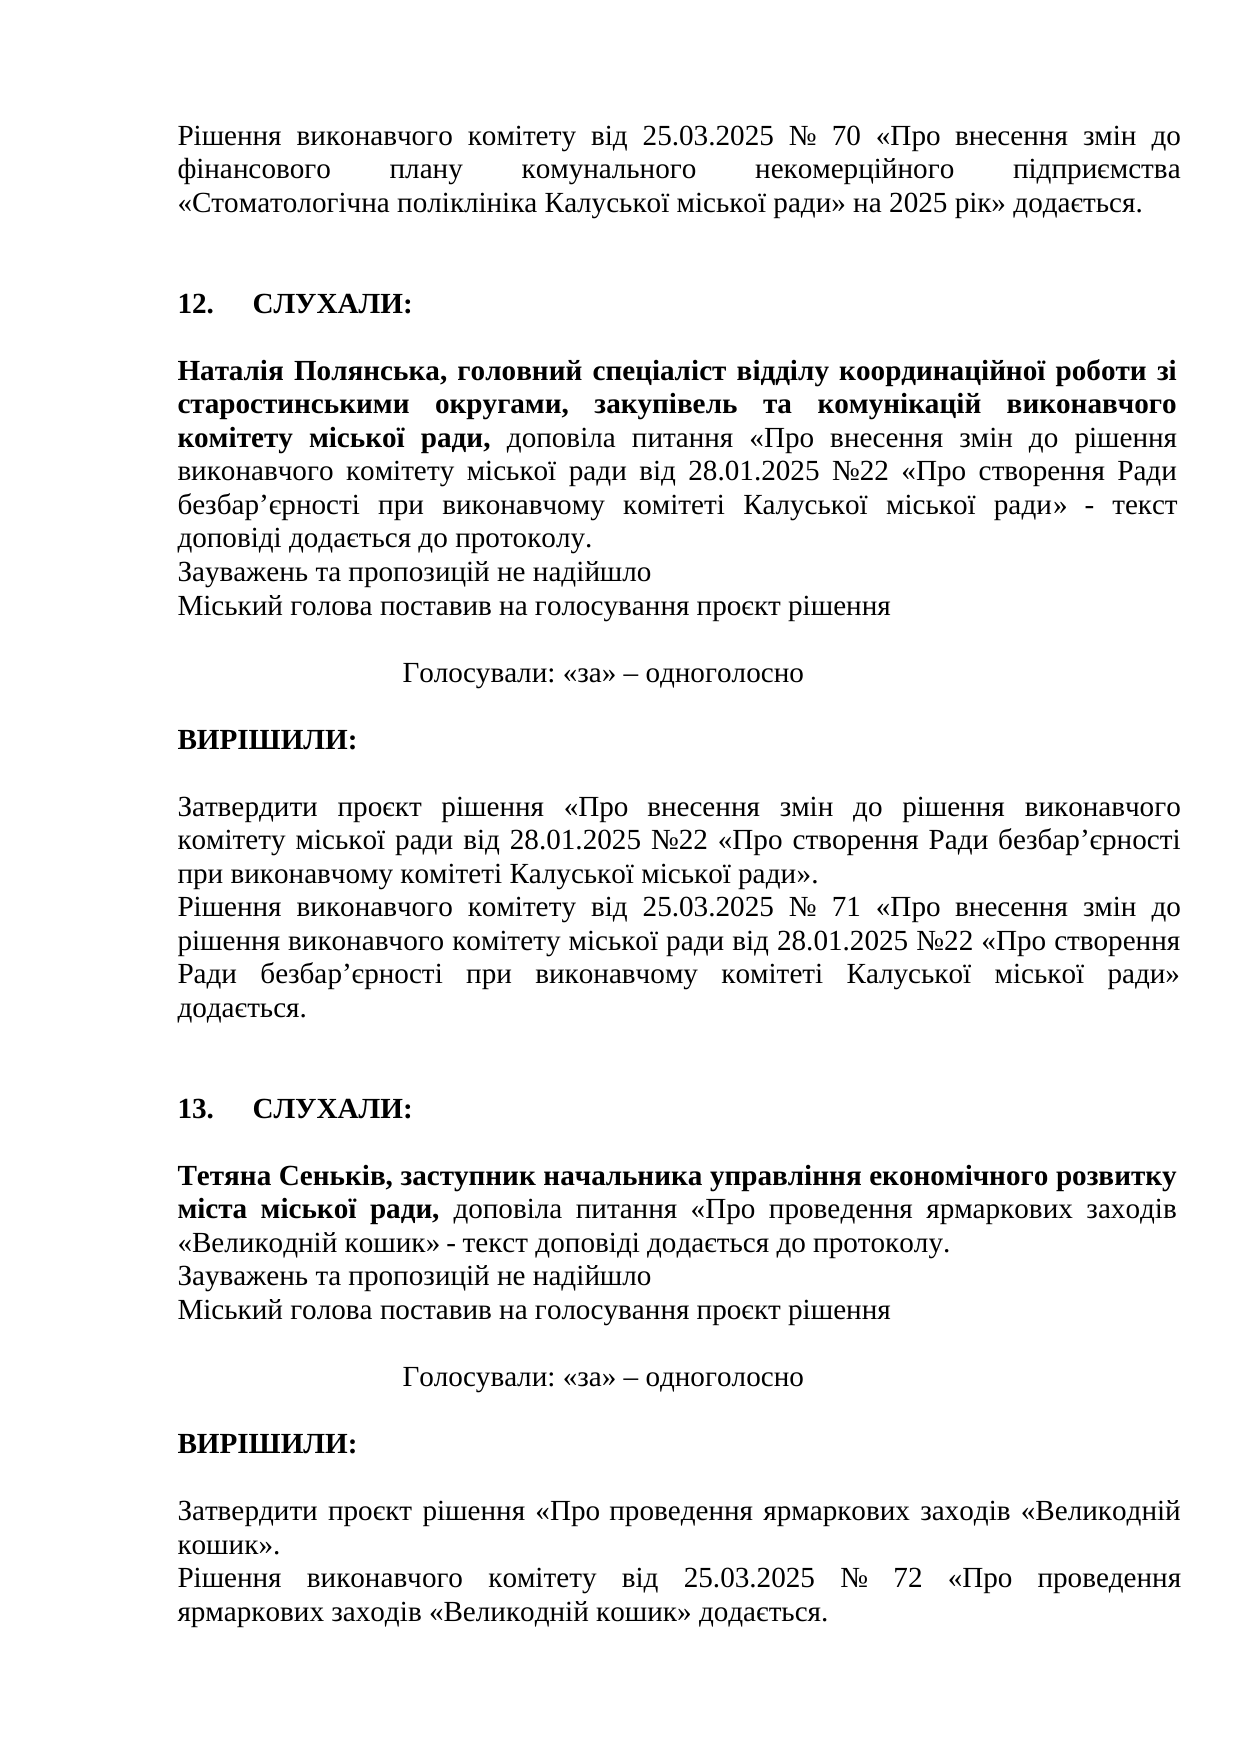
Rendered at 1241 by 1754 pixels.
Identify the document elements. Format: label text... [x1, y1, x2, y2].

text Затвердити проєкт рішення «Про внесення змін до рішення виконавчого комітету міської ради від 28.01.2025 №22 «Про створення Ради безбар’єрності при виконавчому комітеті Калуської міської ради». [177, 789, 1181, 889]
text Тетяна Сеньків, заступник начальника управління економічного розвитку міста міської ради, доповіла питання «Про проведення ярмаркових заходів «Великодній кошик» - текст доповіді додається до протоколу. [177, 1158, 1178, 1258]
text Затвердити проєкт рішення «Про проведення ярмаркових заходів «Великодній кошик». [177, 1493, 1181, 1560]
text Рішення виконавчого комітету від 25.03.2025 № 71 «Про внесення змін до рішення виконавчого комітету міської ради від 28.01.2025 №22 «Про створення Ради безбар’єрності при виконавчому комітеті Калуської міської ради» додається. [177, 889, 1181, 1024]
text Міський голова поставив на голосування проєкт рішення [177, 1292, 1181, 1326]
text Голосували: «за» – одноголосно [327, 655, 1181, 688]
text Голосували: «за» – одноголосно [327, 1359, 1181, 1393]
list СЛУХАЛИ: [177, 286, 1181, 319]
list СЛУХАЛИ: [177, 1091, 1181, 1124]
text ВИРІШИЛИ: [177, 722, 1181, 755]
text ВИРІШИЛИ: [177, 1426, 1181, 1460]
text Рішення виконавчого комітету від 25.03.2025 № 70 «Про внесення змін до фінансового плану комунального некомерційного підприємства «Стоматологічна поліклініка Калуської міської ради» на 2025 рік» додається. [177, 118, 1181, 219]
text Зауважень та пропозицій не надійшло [177, 1258, 1181, 1292]
text Рішення виконавчого комітету від 25.03.2025 № 72 «Про проведення ярмаркових заходів «Великодній кошик» додається. [177, 1560, 1181, 1627]
text Наталія Полянська, головний спеціаліст відділу координаційної роботи зі старостинськими округами, закупівель та комунікацій виконавчого комітету міської ради, доповіла питання «Про внесення змін до рішення виконавчого комітету міської ради від 28.01.2025 №22 «Про створення Ради безбар’єрності при виконавчому комітеті Калуської міської ради» - текст доповіді додається до протоколу. [177, 353, 1178, 554]
text Зауважень та пропозицій не надійшло [177, 554, 1181, 588]
text Міський голова поставив на голосування проєкт рішення [177, 588, 1181, 621]
